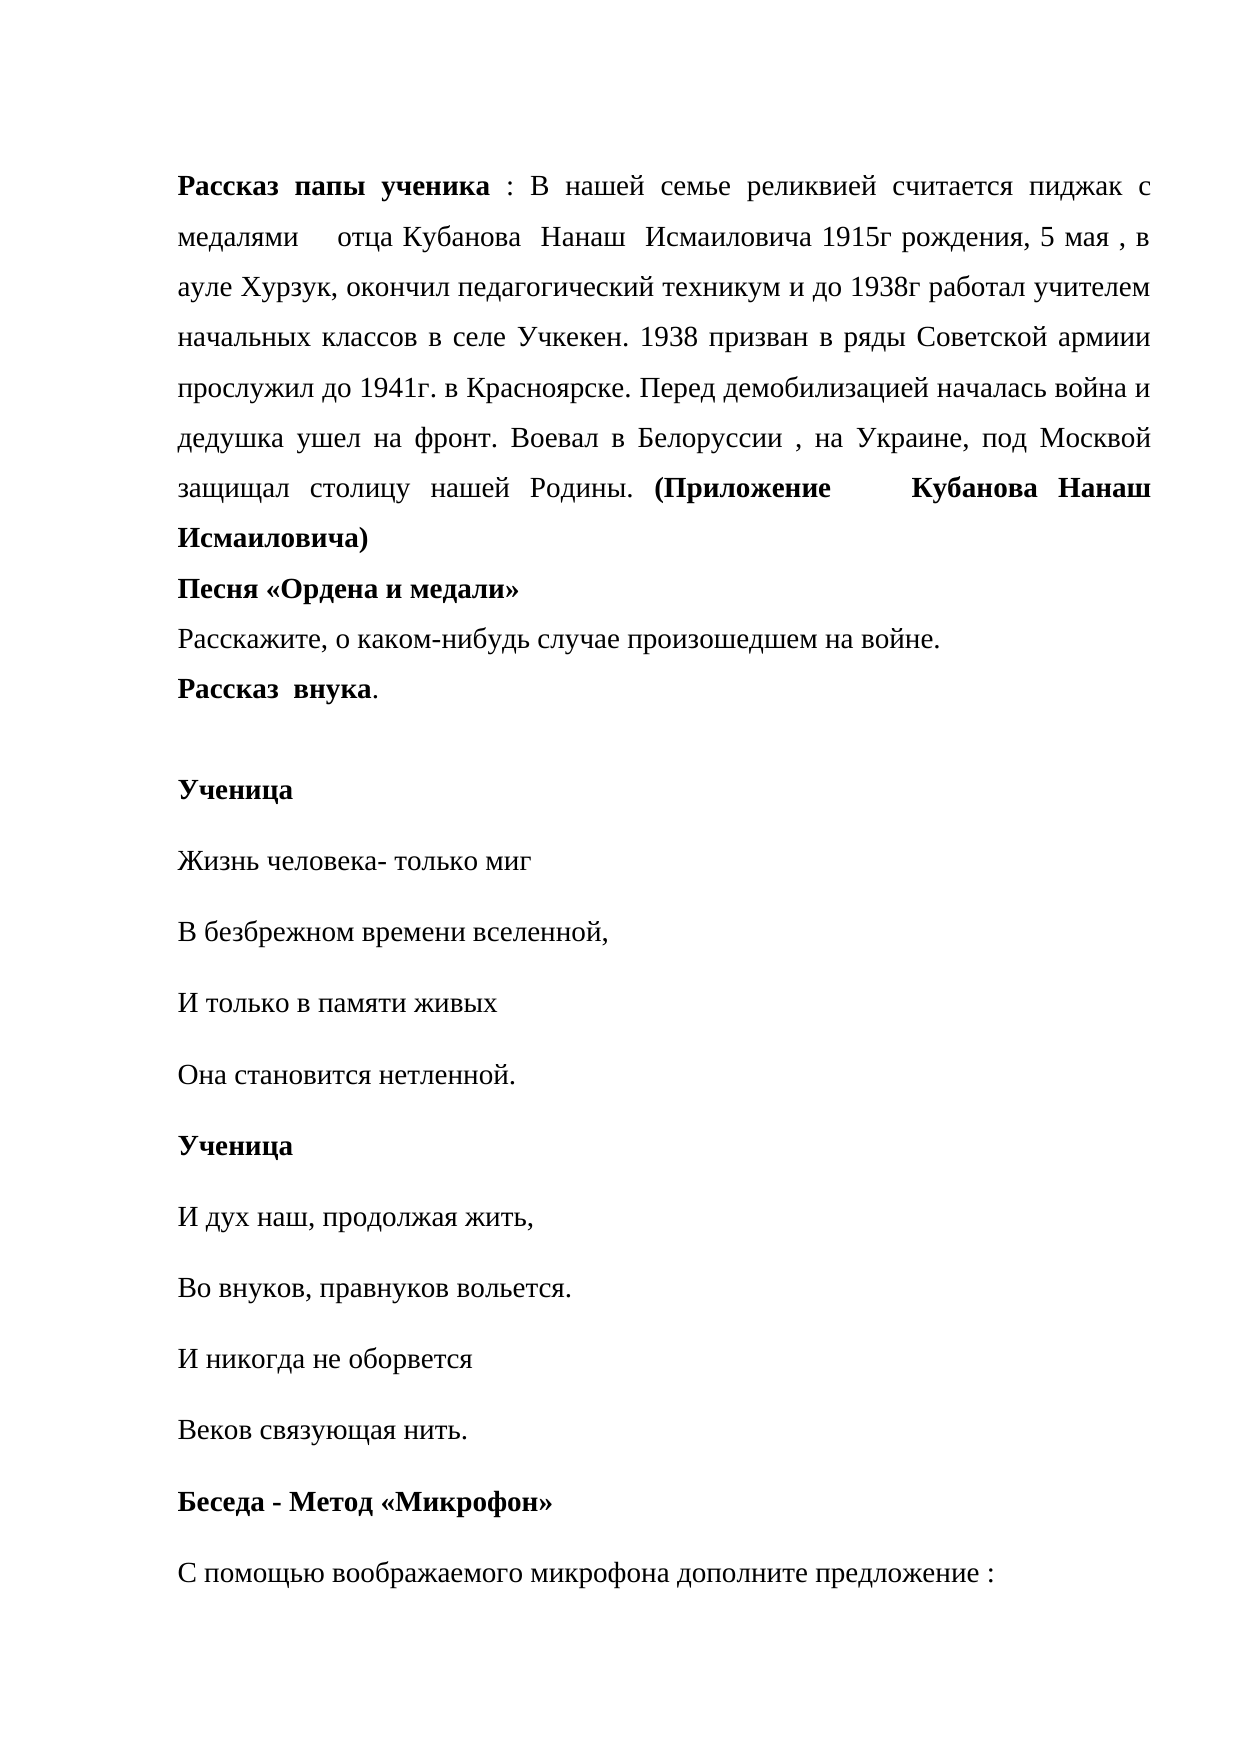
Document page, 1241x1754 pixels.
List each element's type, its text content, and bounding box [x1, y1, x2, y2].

text С помощью воображаемого микрофона дополните предложение : [177, 1555, 1152, 1588]
text В безбрежном времени вселенной, [177, 914, 1152, 948]
text Ученица [177, 772, 1152, 806]
text Жизнь человека- только миг [177, 843, 1152, 877]
text И дух наш, продолжая жить, [177, 1199, 1152, 1233]
text Она становится нетленной. [177, 1057, 1152, 1090]
text Беседа - Метод «Микрофон» [177, 1484, 1152, 1517]
text Расскажите, о каком-нибудь случае произошедшем на войне. [177, 621, 1152, 655]
text Ученица [177, 1128, 1152, 1161]
text И только в памяти живых [177, 986, 1152, 1019]
text Во внуков, правнуков вольется. [177, 1270, 1152, 1304]
text Рассказ папы ученика : В нашей семье реликвией считается пиджак с медалями отца Кубанова Нанаш Исмаиловича 1915г рождения, 5 мая , в ауле Хурзук, окончил педагогический техникум и до 1938г работал учителем начальных классов в селе Учкекен. 1938 призван в ряды Советской армиии прослужил до 1941г. в Красноярске. Перед демобилизацией началась война и дедушка ушел на фронт. Воевал в Белоруссии , на Украине, под Москвой защищал столицу нашей Родины. (Приложение Кубанова Нанаш Исмаиловича) [177, 168, 1152, 554]
text Веков связующая нить. [177, 1412, 1152, 1446]
text Рассказ внука. [177, 672, 1152, 705]
text Песня «Ордена и медали» [177, 571, 1152, 604]
text И никогда не оборвется [177, 1341, 1152, 1375]
